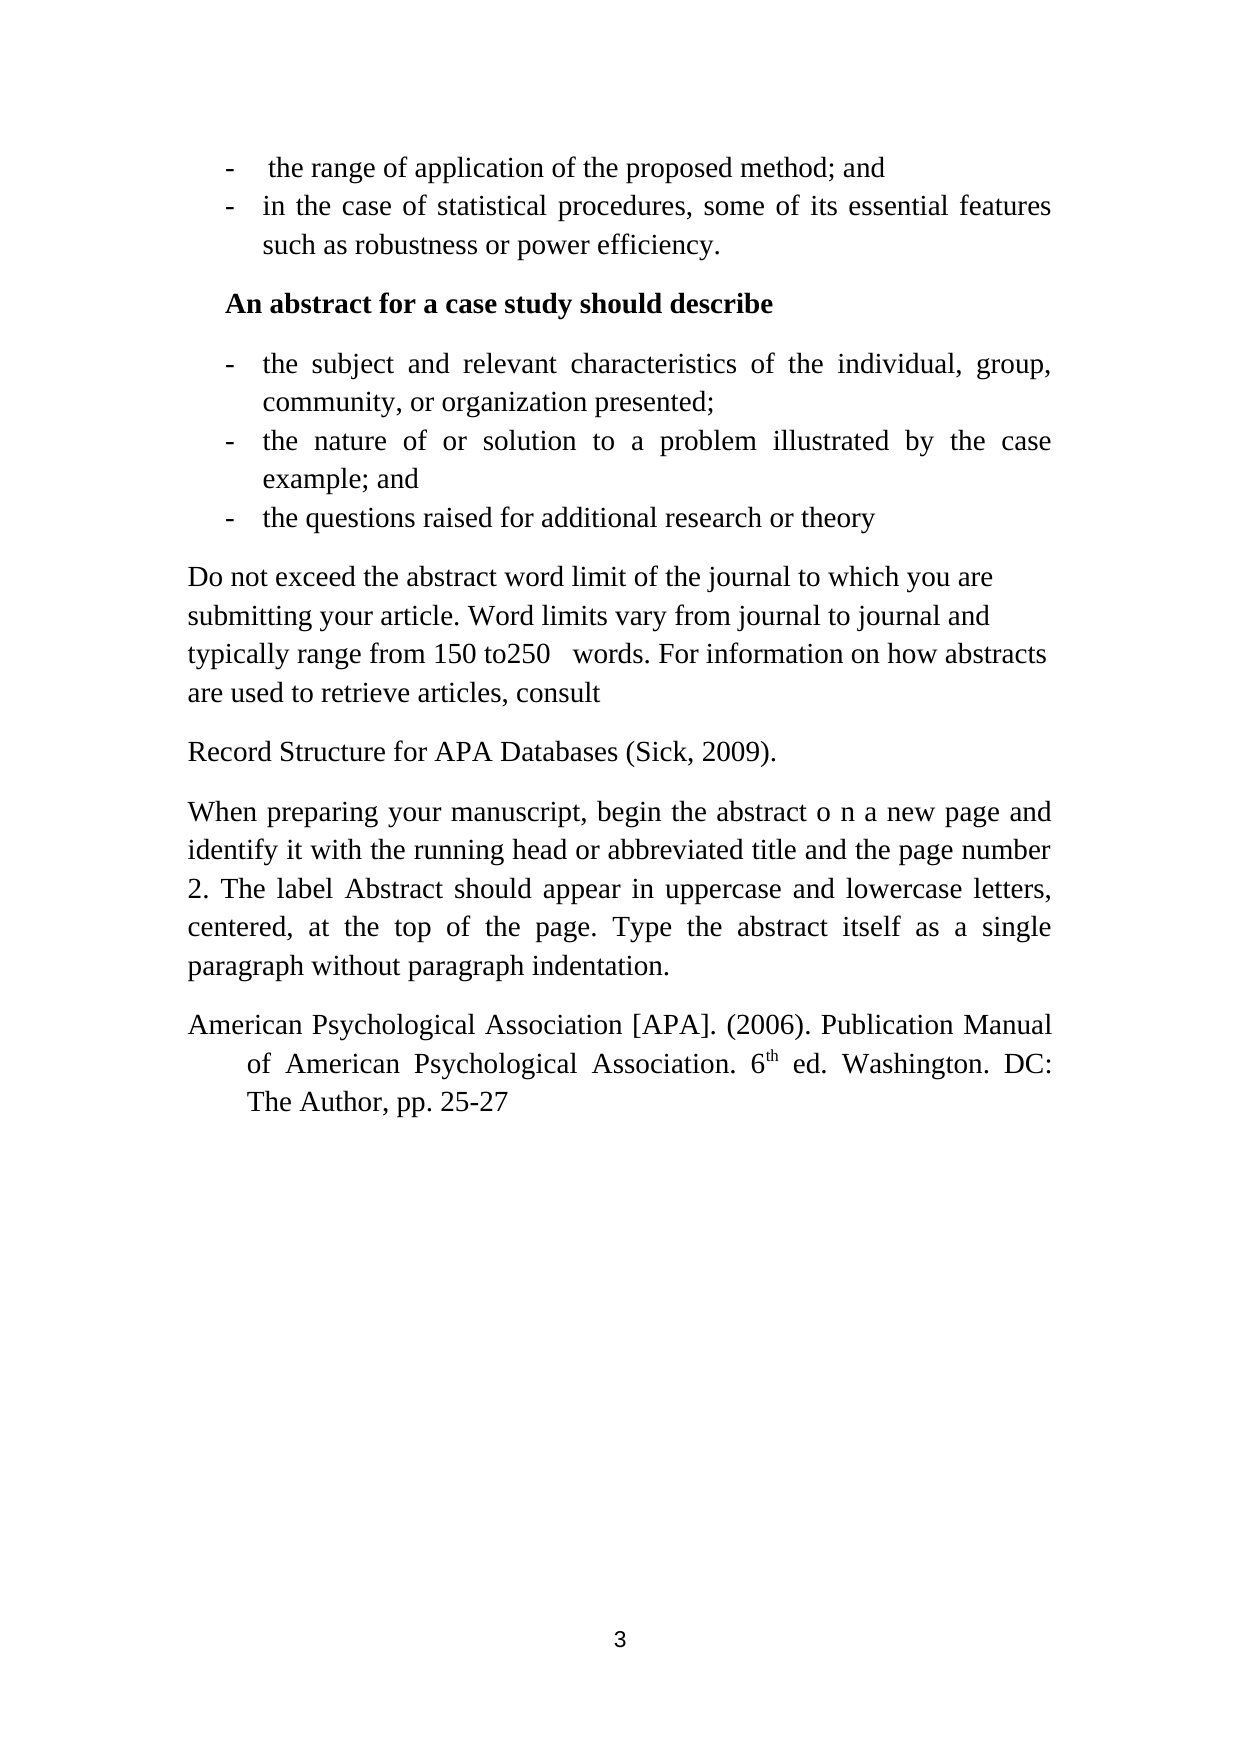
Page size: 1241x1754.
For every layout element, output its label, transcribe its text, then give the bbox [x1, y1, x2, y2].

list the subject and relevant characteristics of the individual, group, community, or organization presented; [225, 346, 1053, 418]
text Do not exceed the abstract word limit of the journal to which you are submitting your article. Word limits vary from journal to journal and typically range from 150 to250 words. For information on how abstracts are used to retrieve articles, consult [187, 559, 1053, 708]
text American Psychological Association [APA]. (2006). Publication Manual of American Psychological Association. 6th ed. Washington. DC: The Author, pp. 25-27 [187, 1007, 1053, 1118]
list the questions raised for additional research or theory [225, 500, 1053, 533]
list in the case of statistical procedures, some of its essential features such as robustness or power efficiency. [225, 188, 1053, 261]
list the nature of or solution to a problem illustrated by the case example; and [225, 423, 1053, 495]
text An abstract for a case study should describe [225, 286, 1053, 320]
text When preparing your manuscript, begin the abstract o n a new page and identify it with the running head or abbreviated title and the page number 2. The label Abstract should appear in uppercase and lowercase letters, centered, at the top of the page. Type the abstract itself as a single paragraph without paragraph indentation. [187, 794, 1053, 981]
list the range of application of the proposed method; and [225, 150, 1053, 183]
text Record Structure for APA Databases (Sick, 2009). [187, 734, 1053, 768]
